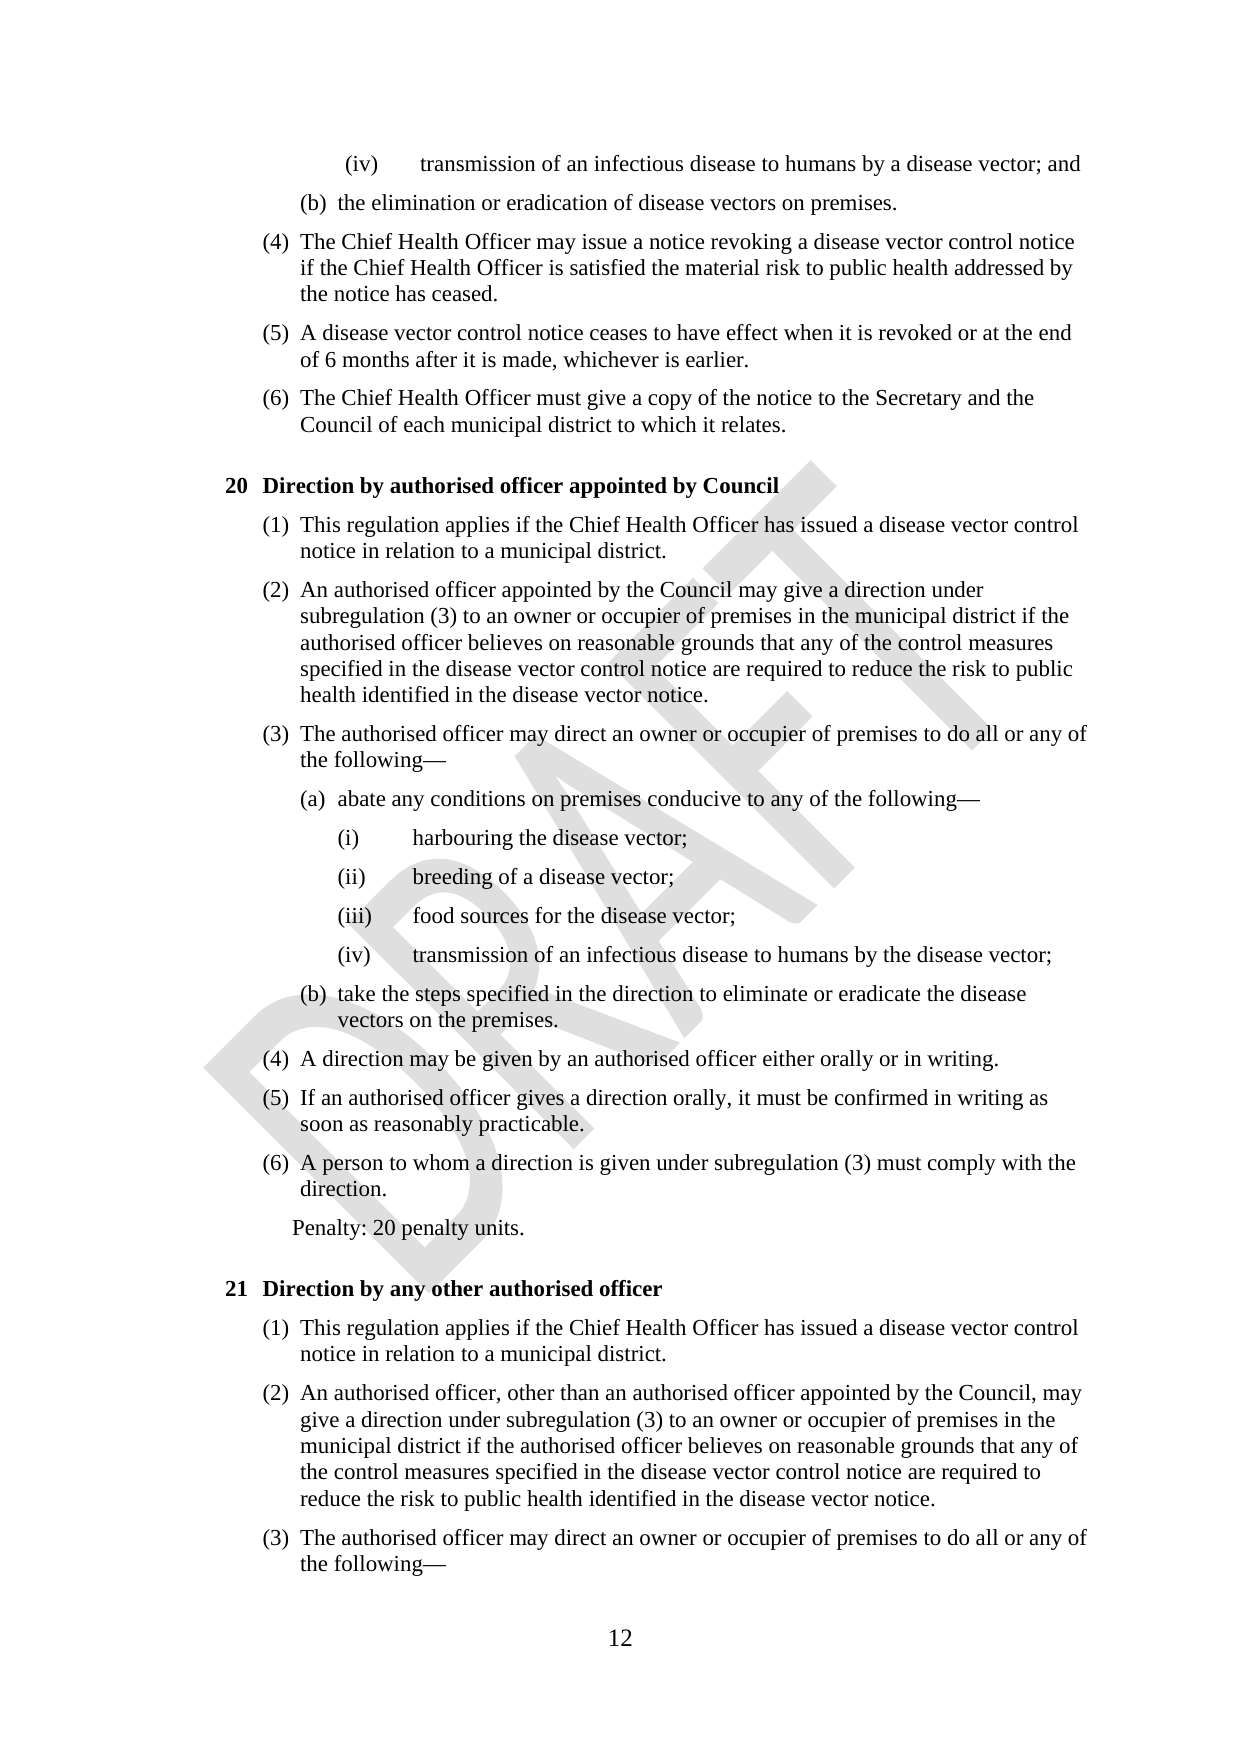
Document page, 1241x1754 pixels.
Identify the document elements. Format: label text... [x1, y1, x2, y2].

list An authorised officer appointed by the Council may give a direction under subregulation (3) to an owner or occupier of premises in the municipal district if the authorised officer believes on reasonable grounds that any of the control measures specified in the disease vector control notice are required to reduce the risk to public health identified in the disease vector notice. [262, 576, 1090, 708]
list harbouring the disease vector; [337, 824, 1090, 851]
list food sources for the disease vector; [337, 902, 1090, 928]
list breeding of a disease vector; [337, 863, 1090, 889]
list An authorised officer, other than an authorised officer appointed by the Council, may give a direction under subregulation (3) to an owner or occupier of premises in the municipal district if the authorised officer believes on reasonable grounds that any of the control measures specified in the disease vector control notice are required to reduce the risk to public health identified in the disease vector notice. [262, 1379, 1090, 1511]
list The Chief Health Officer must give a copy of the notice to the Secretary and the Council of each municipal district to which it relates. [262, 384, 1090, 437]
list This regulation applies if the Chief Health Officer has issued a disease vector control notice in relation to a municipal district. [262, 511, 1090, 563]
list The authorised officer may direct an owner or occupier of premises to do all or any of the following— [262, 720, 1090, 773]
list If an authorised officer gives a direction orally, it must be confirmed in writing as soon as reasonably practicable. [262, 1084, 1090, 1136]
list transmission of an infectious disease to humans by a disease vector; and [345, 150, 1090, 176]
list This regulation applies if the Chief Health Officer has issued a disease vector control notice in relation to a municipal district. [262, 1314, 1090, 1367]
list The authorised officer may direct an owner or occupier of premises to do all or any of the following— [262, 1523, 1090, 1576]
list A disease vector control notice ceases to have effect when it is revoked or at the end of 6 months after it is made, whichever is earlier. [262, 319, 1090, 372]
subtitle A person to whom a direction is given under subregulation (3) must comply with the direction. [262, 1149, 1090, 1202]
list take the steps specified in the direction to eliminate or eradicate the disease vectors on the premises. [300, 980, 1090, 1032]
list abate any conditions on premises conducive to any of the following— [300, 785, 1090, 812]
list the elimination or eradication of disease vectors on premises. [300, 189, 1090, 215]
list transmission of an infectious disease to humans by the disease vector; [337, 941, 1090, 967]
list The Chief Health Officer may issue a notice revoking a disease vector control notice if the Chief Health Officer is satisfied the material risk to public health addressed by the notice has ceased. [262, 228, 1090, 307]
subtitle Direction by authorised officer appointed by Council [225, 472, 1090, 498]
text Penalty: 20 penalty units. [292, 1214, 1090, 1241]
list A direction may be given by an authorised officer either orally or in writing. [262, 1045, 1090, 1071]
subtitle Direction by any other authorised officer [225, 1275, 1090, 1302]
